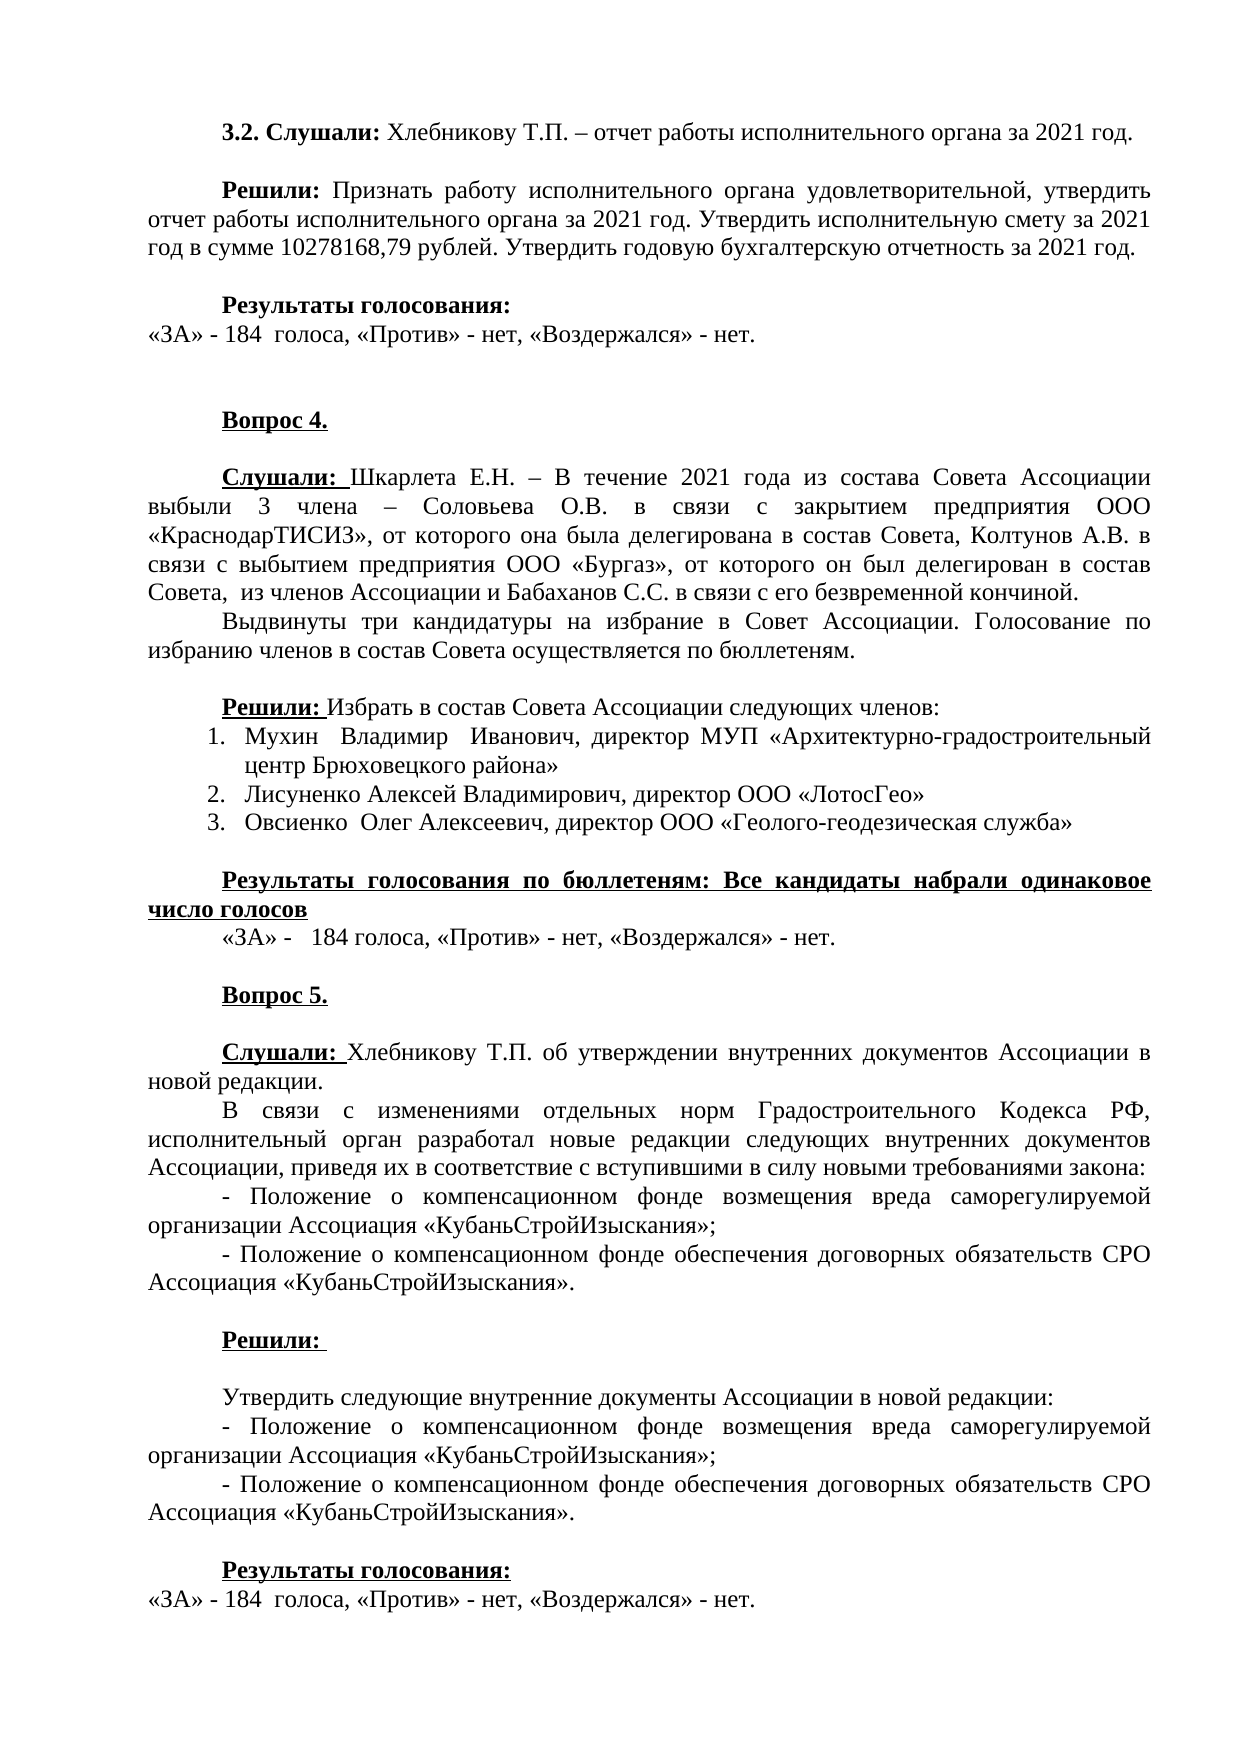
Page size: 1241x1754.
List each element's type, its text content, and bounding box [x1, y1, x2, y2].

text - Положение о компенсационном фонде обеспечения договорных обязательств СРО Ассоциация «КубаньСтройИзыскания». [148, 1469, 1152, 1526]
list Лисуненко Алексей Владимирович, директор ООО «ЛотосГео» [207, 779, 1152, 807]
text «ЗА» - 184 голоса, «Против» - нет, «Воздержался» - нет. [148, 1584, 1152, 1612]
text Результаты голосования по бюллетеням: Все кандидаты набрали одинаковое число голосов [148, 865, 1152, 922]
text - Положение о компенсационном фонде возмещения вреда саморегулируемой организации Ассоциация «КубаньСтройИзыскания»; [148, 1181, 1152, 1239]
text - Положение о компенсационном фонде возмещения вреда саморегулируемой организации Ассоциация «КубаньСтройИзыскания»; [148, 1411, 1152, 1469]
text «ЗА» - 184 голоса, «Против» - нет, «Воздержался» - нет. [148, 922, 1152, 951]
text Слушали: Хлебникову Т.П. об утверждении внутренних документов Ассоциации в новой редакции. [148, 1037, 1152, 1095]
text Вопрос 4. [148, 405, 1152, 434]
text - Положение о компенсационном фонде обеспечения договорных обязательств СРО Ассоциация «КубаньСтройИзыскания». [148, 1239, 1152, 1296]
text Решили: [148, 1325, 1152, 1354]
text Результаты голосования: [148, 290, 1152, 319]
text Результаты голосования: [148, 1555, 1152, 1584]
text Слушали: Шкарлета Е.Н. – В течение 2021 года из состава Совета Ассоциации выбыли 3 члена – Соловьева О.В. в связи с закрытием предприятия ООО «КраснодарТИСИЗ», от которого она была делегирована в состав Совета, Колтунов А.В. в связи с выбытием предприятия ООО «Бургаз», от которого он был делегирован в состав Совета, из членов Ассоциации и Бабаханов С.С. в связи с его безвременной кончиной. [148, 462, 1152, 606]
text Вопрос 5. [148, 980, 1152, 1009]
text Решили: Избрать в состав Совета Ассоциации следующих членов: [148, 692, 1152, 721]
text 3.2. Слушали: Хлебникову Т.П. – отчет работы исполнительного органа за 2021 год. [148, 117, 1152, 146]
text В связи с изменениями отдельных норм Градостроительного Кодекса РФ, исполнительный орган разработал новые редакции следующих внутренних документов Ассоциации, приведя их в соответствие с вступившими в силу новыми требованиями закона: [148, 1095, 1152, 1181]
list Овсиенко Олег Алексеевич, директор ООО «Геолого-геодезическая служба» [207, 807, 1152, 836]
text «ЗА» - 184 голоса, «Против» - нет, «Воздержался» - нет. [148, 319, 1152, 347]
text Решили: Признать работу исполнительного органа удовлетворительной, утвердить отчет работы исполнительного органа за 2021 год. Утвердить исполнительную смету за 2021 год в сумме 10278168,79 рублей. Утвердить годовую бухгалтерскую отчетность за 2021 год. [148, 175, 1152, 261]
text Выдвинуты три кандидатуры на избрание в Совет Ассоциации. Голосование по избранию членов в состав Совета осуществляется по бюллетеням. [148, 606, 1152, 664]
list Мухин Владимир Иванович, директор МУП «Архитектурно-градостроительный центр Брюховецкого района» [207, 721, 1152, 779]
text Утвердить следующие внутренние документы Ассоциации в новой редакции: [148, 1382, 1152, 1411]
